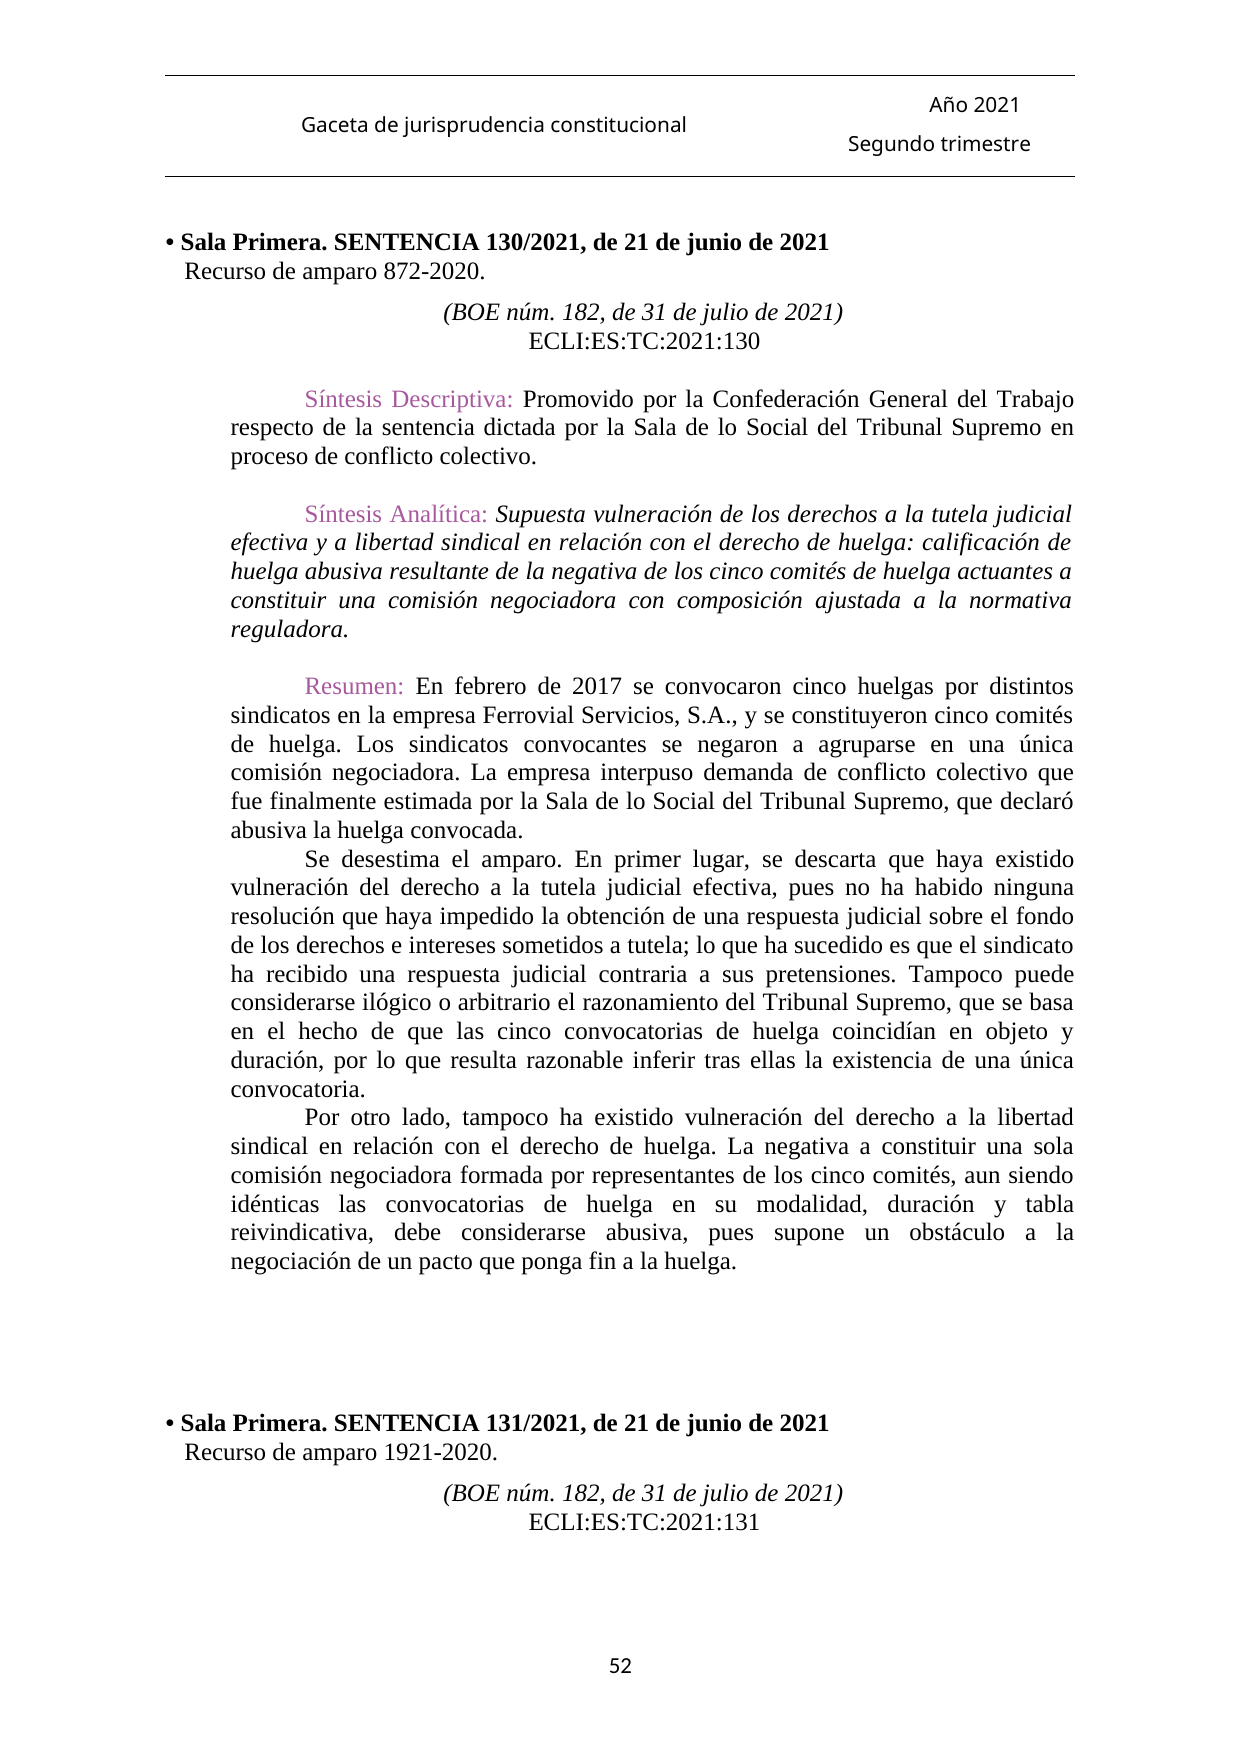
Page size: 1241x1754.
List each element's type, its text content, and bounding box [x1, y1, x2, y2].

text Recurso de amparo 872-2020. [165, 256, 1075, 285]
text Se desestima el amparo. En primer lugar, se descarta que haya existido vulneración del derecho a la tutela judicial efectiva, pues no ha habido ninguna resolución que haya impedido la obtención de una respuesta judicial sobre el fondo de los derechos e intereses sometidos a tutela; lo que ha sucedido es que el sindicato ha recibido una respuesta judicial contraria a sus pretensiones. Tampoco puede considerarse ilógico o arbitrario el razonamiento del Tribunal Supremo, que se basa en el hecho de que las cinco convocatorias de huelga coincidían en objeto y duración, por lo que resulta razonable inferir tras ellas la existencia de una única convocatoria. [230, 844, 1075, 1102]
text • Sala Primera. SENTENCIA 131/2021, de 21 de junio de 2021 [165, 1408, 1075, 1437]
text Resumen: En febrero de 2017 se convocaron cinco huelgas por distintos sindicatos en la empresa Ferrovial Servicios, S.A., y se constituyeron cinco comités de huelga. Los sindicatos convocantes se negaron a agruparse en una única comisión negociadora. La empresa interpuso demanda de conflicto colectivo que fue finalmente estimada por la Sala de lo Social del Tribunal Supremo, que declaró abusiva la huelga convocada. [230, 671, 1075, 844]
text ECLI:ES:TC:2021:131 [165, 1507, 1075, 1535]
text Síntesis Analítica: Supuesta vulneración de los derechos a la tutela judicial efectiva y a libertad sindical en relación con el derecho de huelga: calificación de huelga abusiva resultante de la negativa de los cinco comités de huelga actuantes a constituir una comisión negociadora con composición ajustada a la normativa reguladora. [230, 499, 1075, 642]
text Síntesis Descriptiva: Promovido por la Confederación General del Trabajo respecto de la sentencia dictada por la Sala de lo Social del Tribunal Supremo en proceso de conflicto colectivo. [230, 384, 1075, 470]
text (BOE núm. 182, de 31 de julio de 2021) [165, 297, 1075, 326]
text (BOE núm. 182, de 31 de julio de 2021) [165, 1478, 1075, 1507]
text • Sala Primera. SENTENCIA 130/2021, de 21 de junio de 2021 [165, 227, 1075, 256]
text Recurso de amparo 1921-2020. [165, 1437, 1075, 1465]
text ECLI:ES:TC:2021:130 [165, 326, 1075, 355]
text Por otro lado, tampoco ha existido vulneración del derecho a la libertad sindical en relación con el derecho de huelga. La negativa a constituir una sola comisión negociadora formada por representantes de los cinco comités, aun siendo idénticas las convocatorias de huelga en su modalidad, duración y tabla reivindicativa, debe considerarse abusiva, pues supone un obstáculo a la negociación de un pacto que ponga fin a la huelga. [230, 1102, 1075, 1275]
